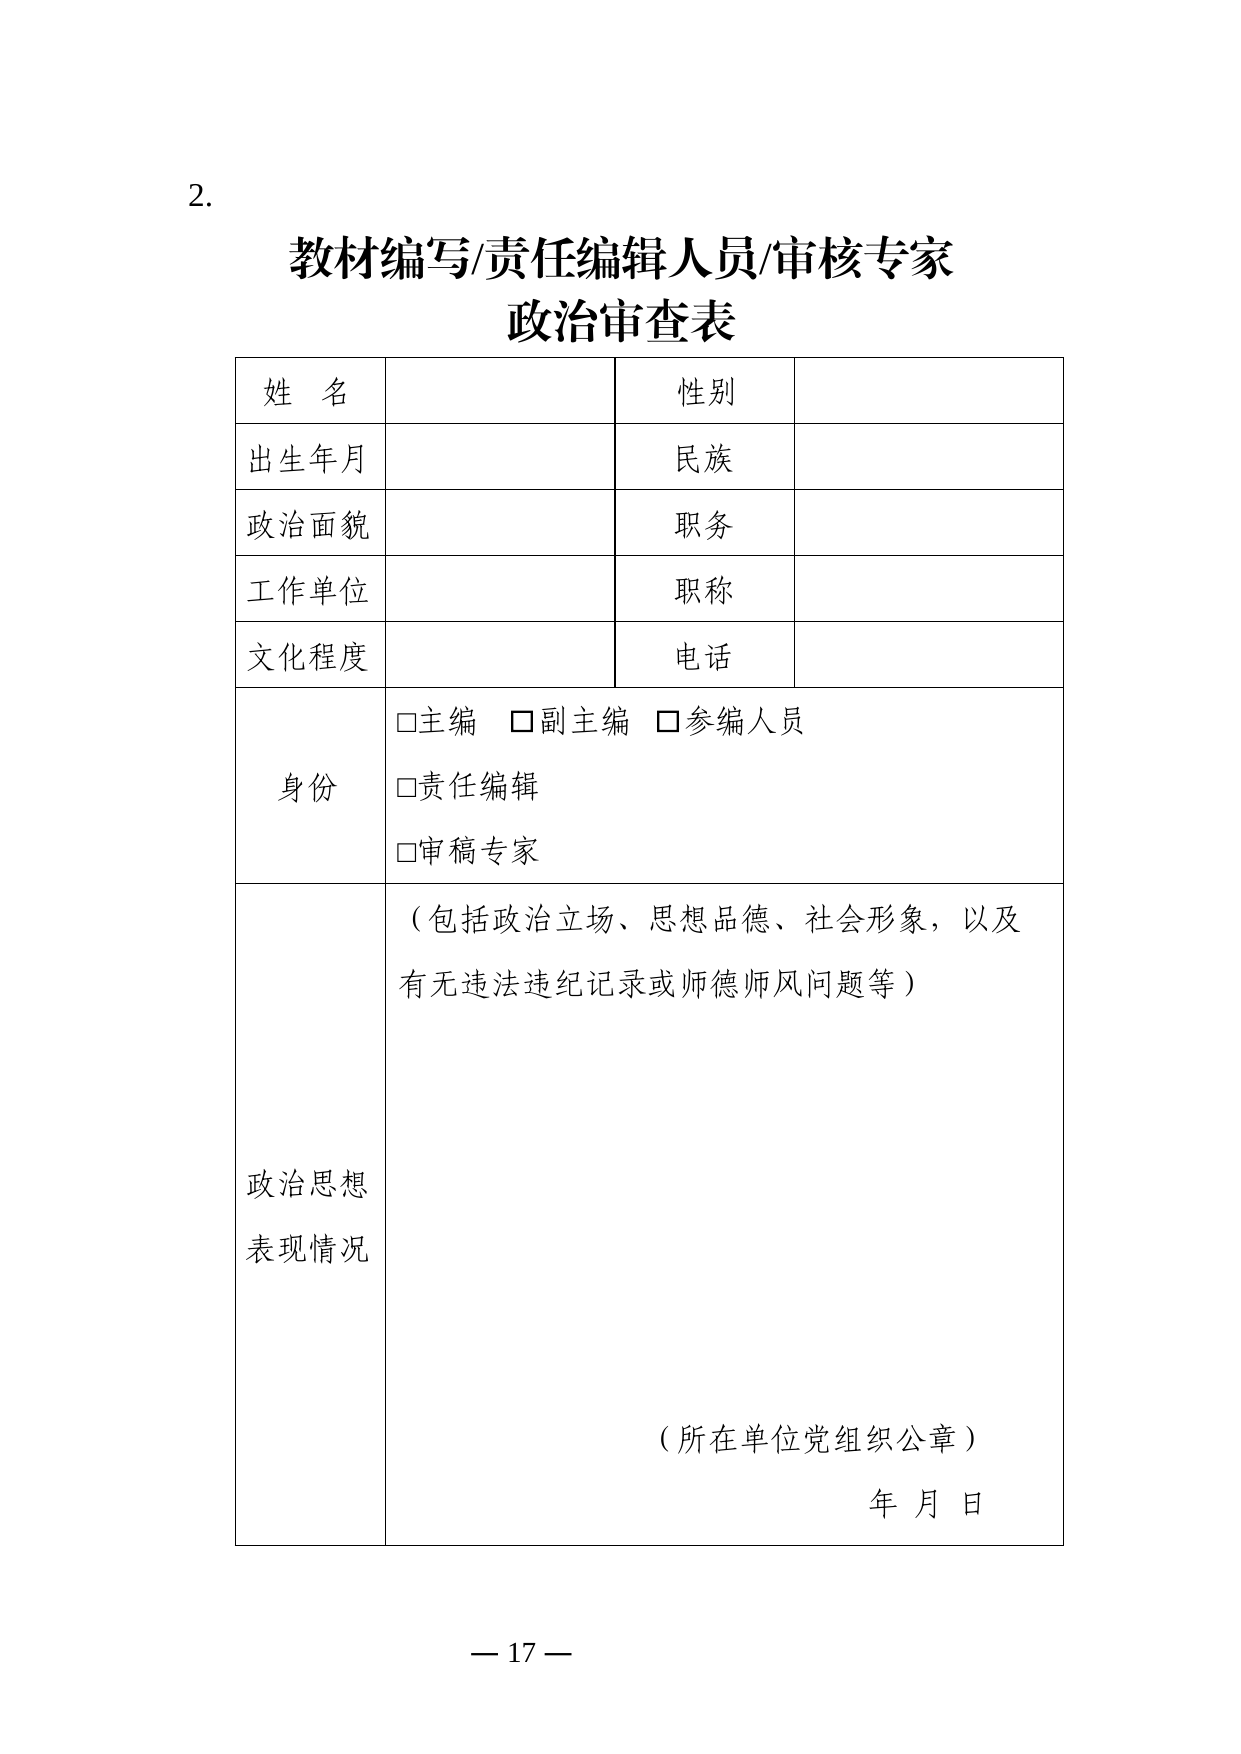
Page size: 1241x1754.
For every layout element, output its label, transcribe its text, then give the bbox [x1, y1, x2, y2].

table_cell [386, 556, 614, 621]
table_cell [795, 622, 1063, 687]
table_cell 职务 [616, 490, 794, 555]
table_header 性别 [616, 358, 794, 423]
table_cell [386, 622, 614, 687]
table_cell 文化程度 [236, 622, 385, 687]
table_cell 出生年月 [236, 424, 385, 489]
table_cell 工作单位 [236, 556, 385, 621]
text 2. [188, 162, 1052, 227]
table_cell [795, 556, 1063, 621]
table_cell 职称 [616, 556, 794, 621]
table_cell 身份 [236, 688, 385, 883]
table_cell 政治思想表现情况 [236, 884, 385, 1544]
table_cell □主编 □副主编 □参编人员 □责任编辑 □审稿专家 [386, 688, 1063, 883]
text 教材编写/责任编辑人员/审核专家 [188, 227, 1055, 292]
table_cell 电话 [616, 622, 794, 687]
text 政治审查表 [188, 292, 1055, 357]
table_cell [795, 490, 1063, 555]
table_header [386, 358, 614, 423]
table_cell [386, 490, 614, 555]
table_cell [386, 424, 614, 489]
table_header [795, 358, 1063, 423]
table_cell （包括政治立场、思想品德、社会形象，以及有无违法违纪记录或师德师风问题等） （所在单位党组织公章） 年 月 日 [386, 884, 1063, 1544]
table_cell [795, 424, 1063, 489]
table_cell 民族 [616, 424, 794, 489]
table_cell 政治面貌 [236, 490, 385, 555]
table_header 姓 名 [236, 358, 385, 423]
